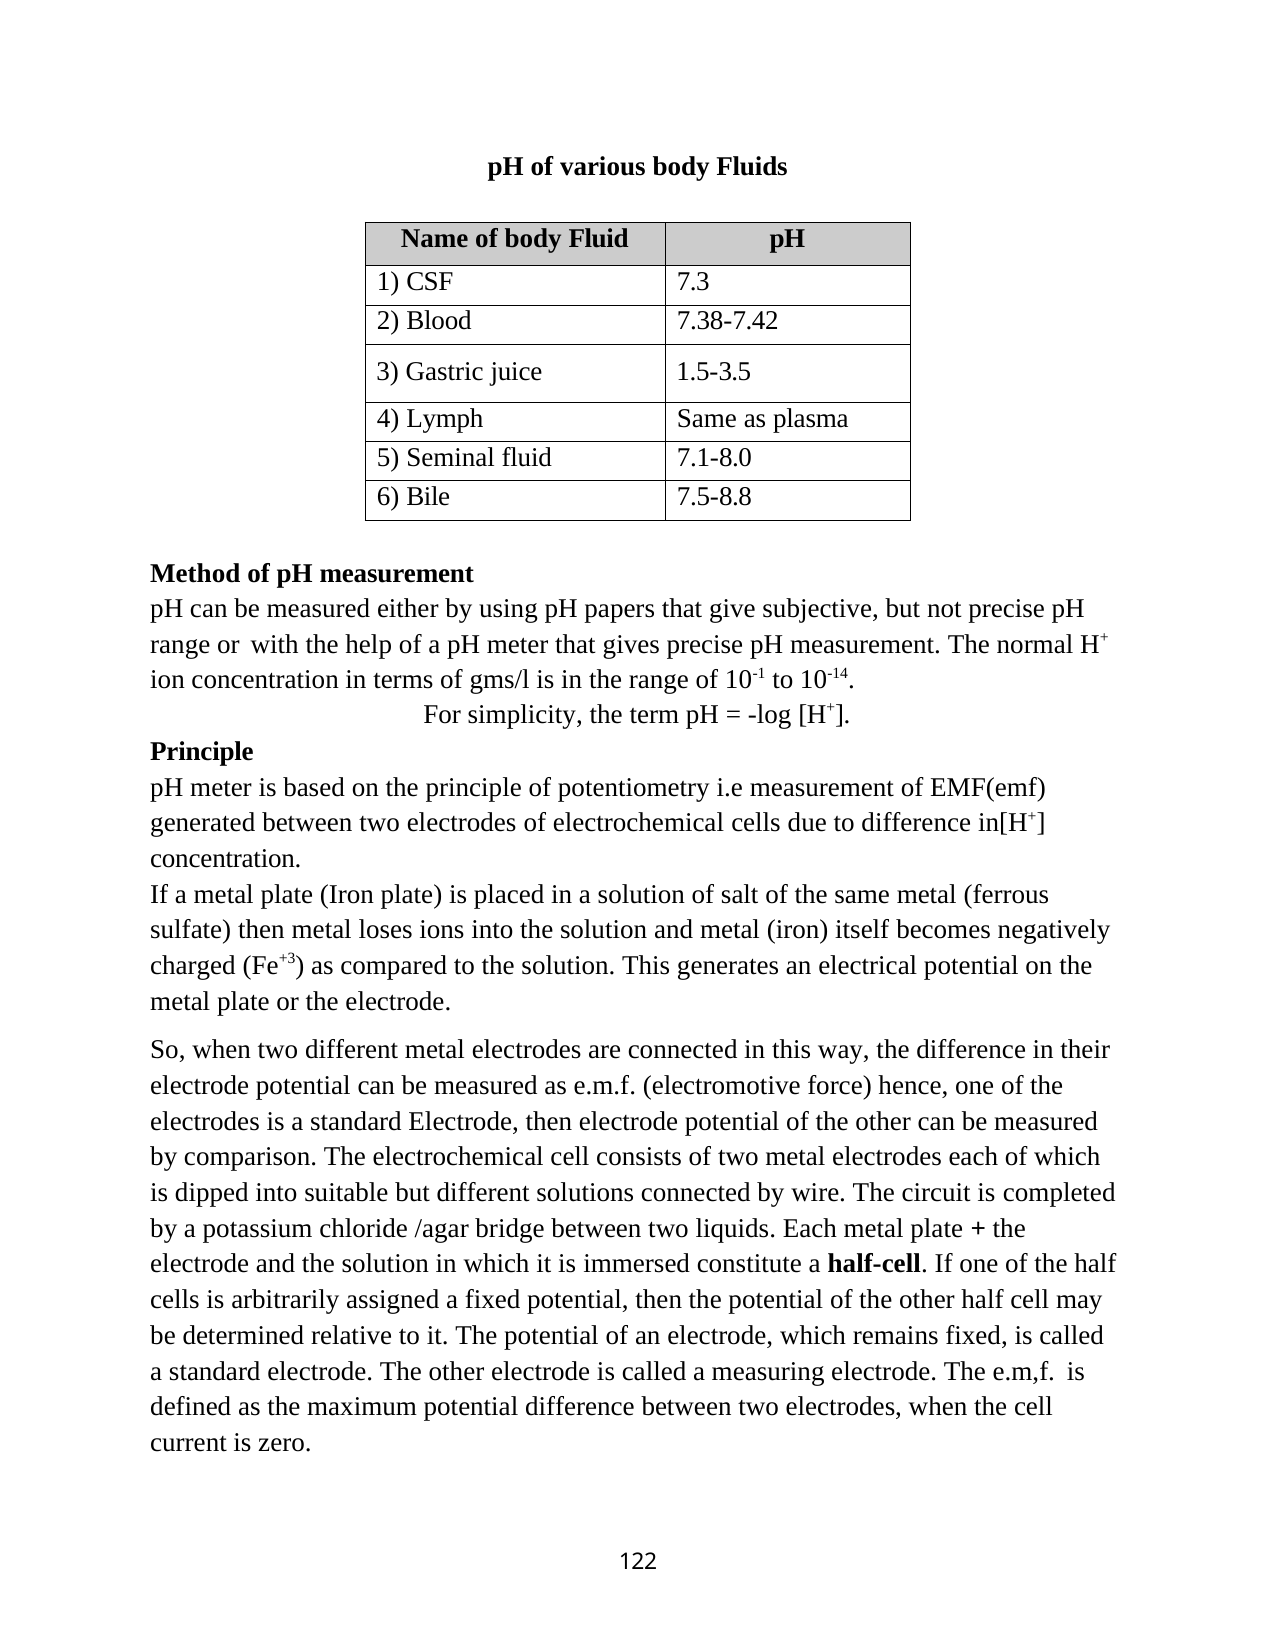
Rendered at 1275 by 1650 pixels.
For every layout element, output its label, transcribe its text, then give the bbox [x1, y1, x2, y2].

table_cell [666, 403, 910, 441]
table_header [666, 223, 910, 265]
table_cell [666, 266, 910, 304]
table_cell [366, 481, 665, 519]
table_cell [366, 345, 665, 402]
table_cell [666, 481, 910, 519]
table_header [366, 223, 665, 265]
text If a metal plate (Iron plate) is placed in a solution of salt of the same metal (ferrous sulfate) then metal loses ions into the solution and metal (iron) itself becomes negatively charged (Fe+3) as compared to the solution. This generates an electrical potential on the metal plate or the electrode. [150, 878, 1113, 1016]
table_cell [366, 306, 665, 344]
text Method of pH measurement [150, 557, 1200, 588]
subtitle Principle [150, 735, 1200, 766]
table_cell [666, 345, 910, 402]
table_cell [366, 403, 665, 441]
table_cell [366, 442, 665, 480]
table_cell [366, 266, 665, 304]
text pH can be measured either by using pH papers that give subjective, but not precise pH range or with the help of a pH meter that gives precise pH measurement. The normal H+ ion concentration in terms of gms/l is in the range of 10-1 to 10-14. [150, 592, 1113, 695]
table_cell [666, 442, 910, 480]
text pH meter is based on the principle of potentiometry i.e measurement of EMF(emf) generated between two electrodes of electrochemical cells due to difference in[H+] concentration. [150, 771, 1046, 873]
text So, when two different metal electrodes are connected in this way, the difference in their electrode potential can be measured as e.m.f. (electromotive force) hence, one of the electrodes is a standard Electrode, then electrode potential of the other can be measured by comparison. The electrochemical cell consists of two metal electrodes each of which is dipped into suitable but different solutions connected by wire. The circuit is completed by a potassium chloride /agar bridge between two liquids. Each metal plate + the electrode and the solution in which it is immersed constitute a half-cell. If one of the half cells is arbitrarily assigned a fixed potential, then the potential of the other half cell may be determined relative to it. The potential of an electrode, which remains fixed, is called a standard electrode. The other electrode is called a measuring electrode. The e.m,f. is defined as the maximum potential difference between two electrodes, when the cell current is zero. [150, 1033, 1122, 1457]
text For simplicity, the term pH = -log [H+]. [423, 699, 1200, 730]
subtitle pH of various body Fluids [75, 150, 1200, 181]
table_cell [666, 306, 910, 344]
